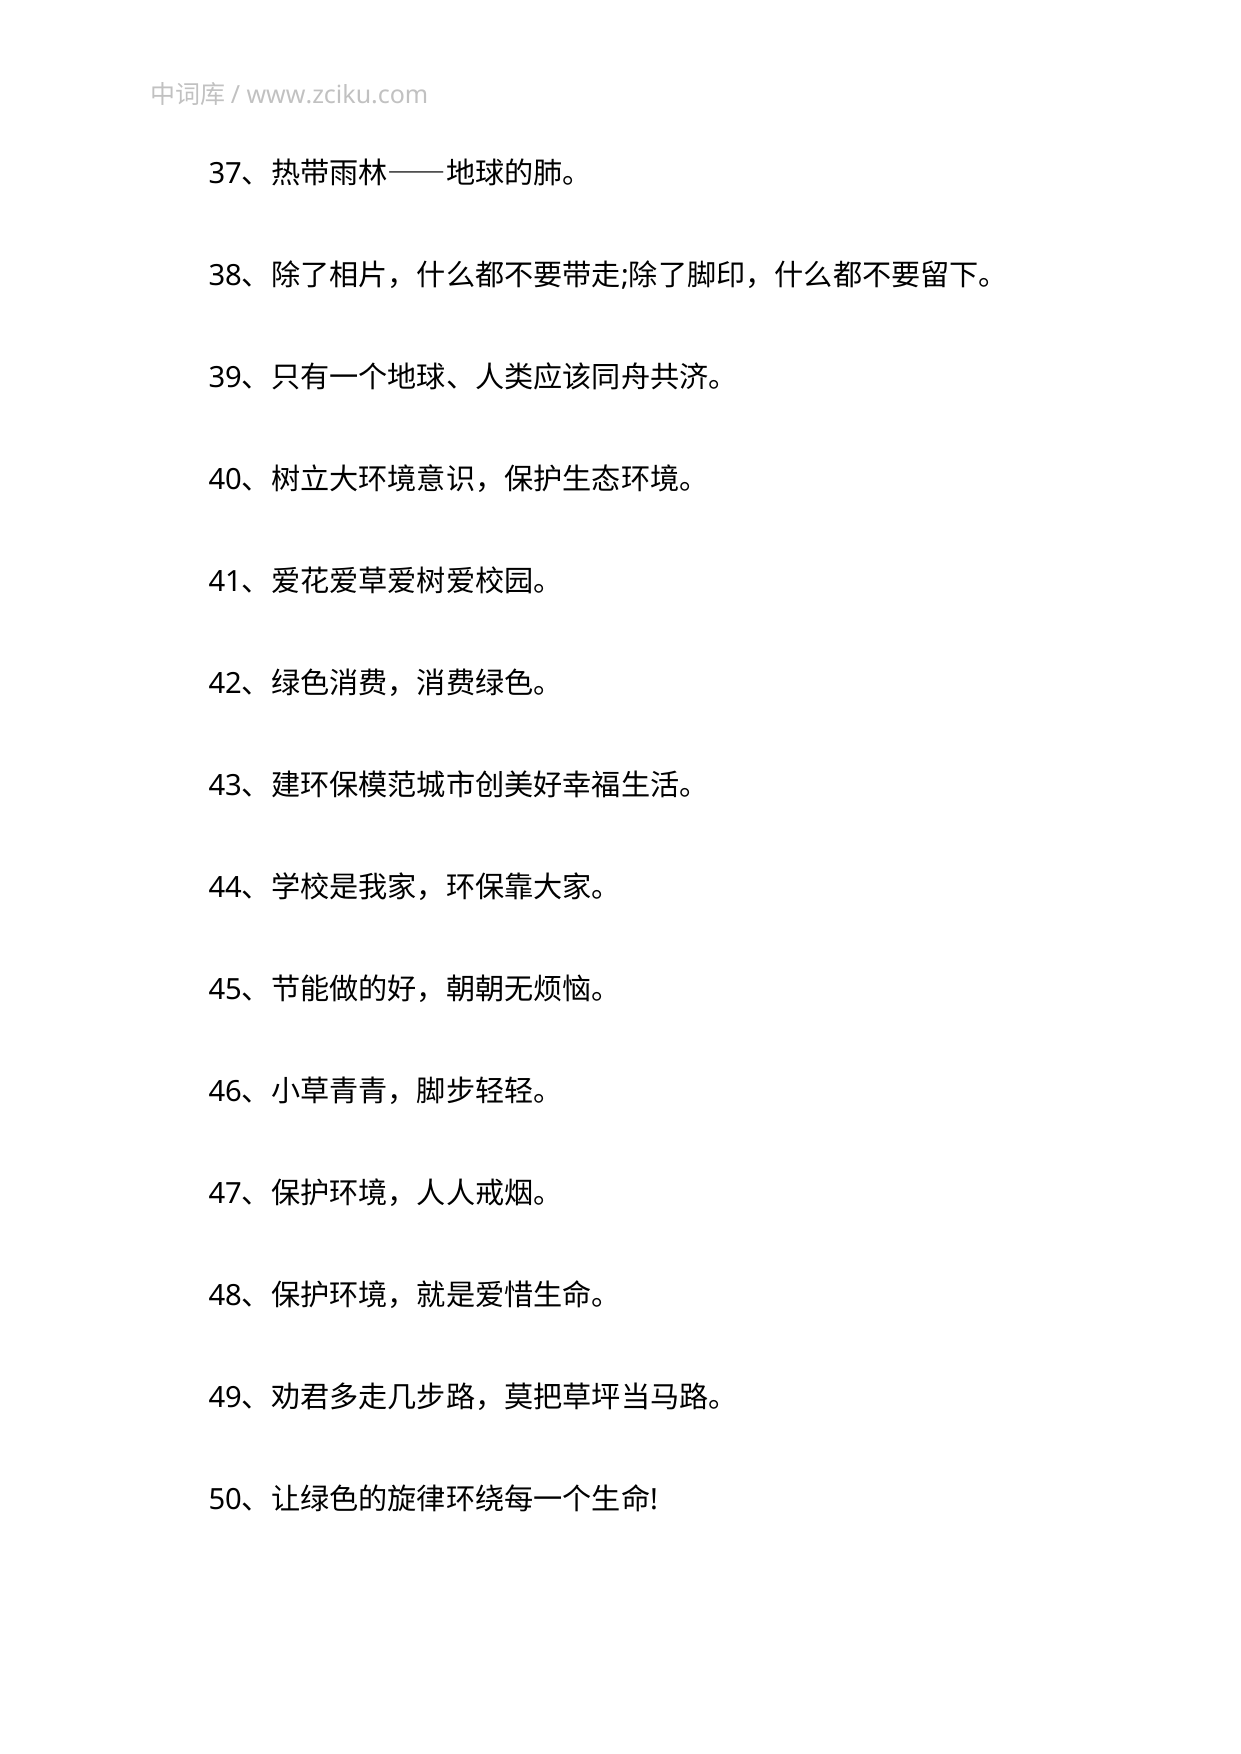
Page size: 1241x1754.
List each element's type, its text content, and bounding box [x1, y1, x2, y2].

text 41、爱花爱草爱树爱校园。 [150, 558, 1090, 600]
text 46、小草青青，脚步轻轻。 [150, 1068, 1090, 1110]
text 43、建环保模范城市创美好幸福生活。 [150, 762, 1090, 804]
text 47、保护环境，人人戒烟。 [150, 1170, 1090, 1212]
text 44、学校是我家，环保靠大家。 [150, 864, 1090, 906]
text 40、树立大环境意识，保护生态环境。 [150, 456, 1090, 498]
text 39、只有一个地球、人类应该同舟共济。 [150, 354, 1090, 396]
text 37、热带雨林——地球的肺。 [150, 150, 1090, 192]
text 45、节能做的好，朝朝无烦恼。 [150, 966, 1090, 1008]
text 50、让绿色的旋律环绕每一个生命! [150, 1476, 1090, 1518]
text 49、劝君多走几步路，莫把草坪当马路。 [150, 1374, 1090, 1416]
text 48、保护环境，就是爱惜生命。 [150, 1272, 1090, 1314]
text 42、绿色消费，消费绿色。 [150, 660, 1090, 702]
text 38、除了相片，什么都不要带走;除了脚印，什么都不要留下。 [150, 252, 1090, 294]
